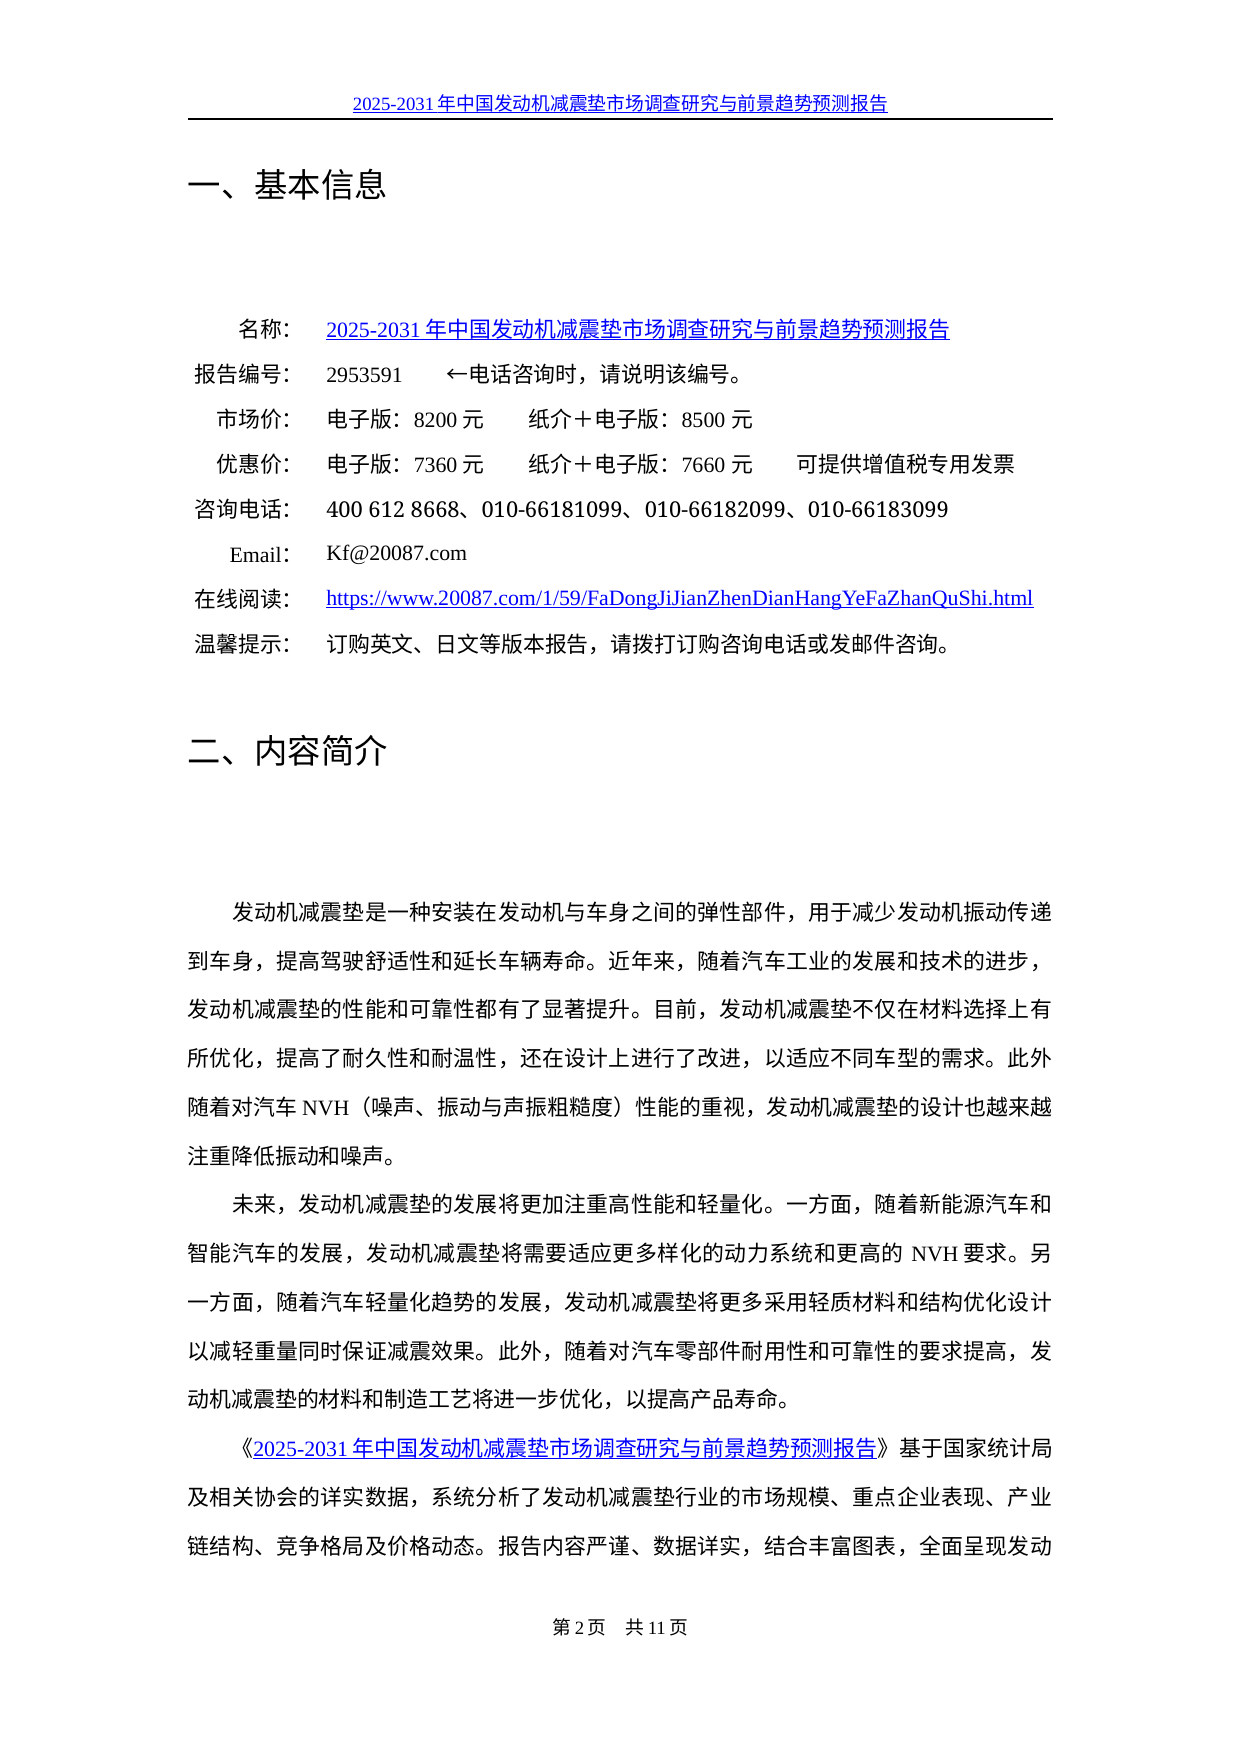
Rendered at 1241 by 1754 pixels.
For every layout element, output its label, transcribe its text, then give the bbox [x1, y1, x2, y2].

table_cell 优惠价： [167, 447, 315, 492]
table_cell 市场价： [167, 402, 315, 447]
table_cell 报告编号： [167, 357, 315, 402]
table_cell 温馨提示： [167, 627, 315, 672]
table_cell 在线阅读： [167, 582, 315, 627]
table_cell 电子版：7360 元 纸介＋电子版：7660 元 可提供增值税专用发票 [315, 447, 1073, 492]
table_cell Kf@20087.com [315, 537, 1073, 582]
table_cell [315, 582, 1073, 627]
table_cell 2953591 ←电话咨询时，请说明该编号。 [315, 357, 1073, 402]
title 二、内容简介 [187, 717, 1053, 782]
table_cell Email： [167, 537, 315, 582]
table_cell 咨询电话： [167, 492, 315, 537]
table_cell 电子版：8200 元 纸介＋电子版：8500 元 [315, 402, 1073, 447]
table_header 名称： [167, 312, 315, 357]
table_cell 400 612 8668、010-66181099、010-66182099、010-66183099 [315, 492, 1073, 537]
table_cell 订购英文、日文等版本报告，请拨打订购咨询电话或发邮件咨询。 [315, 627, 1073, 672]
title 一、基本信息 [187, 150, 1053, 215]
table_header 2025-2031年中国发动机减震垫市场调查研究与前景趋势预测报告 [315, 312, 1073, 357]
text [187, 894, 1053, 1561]
